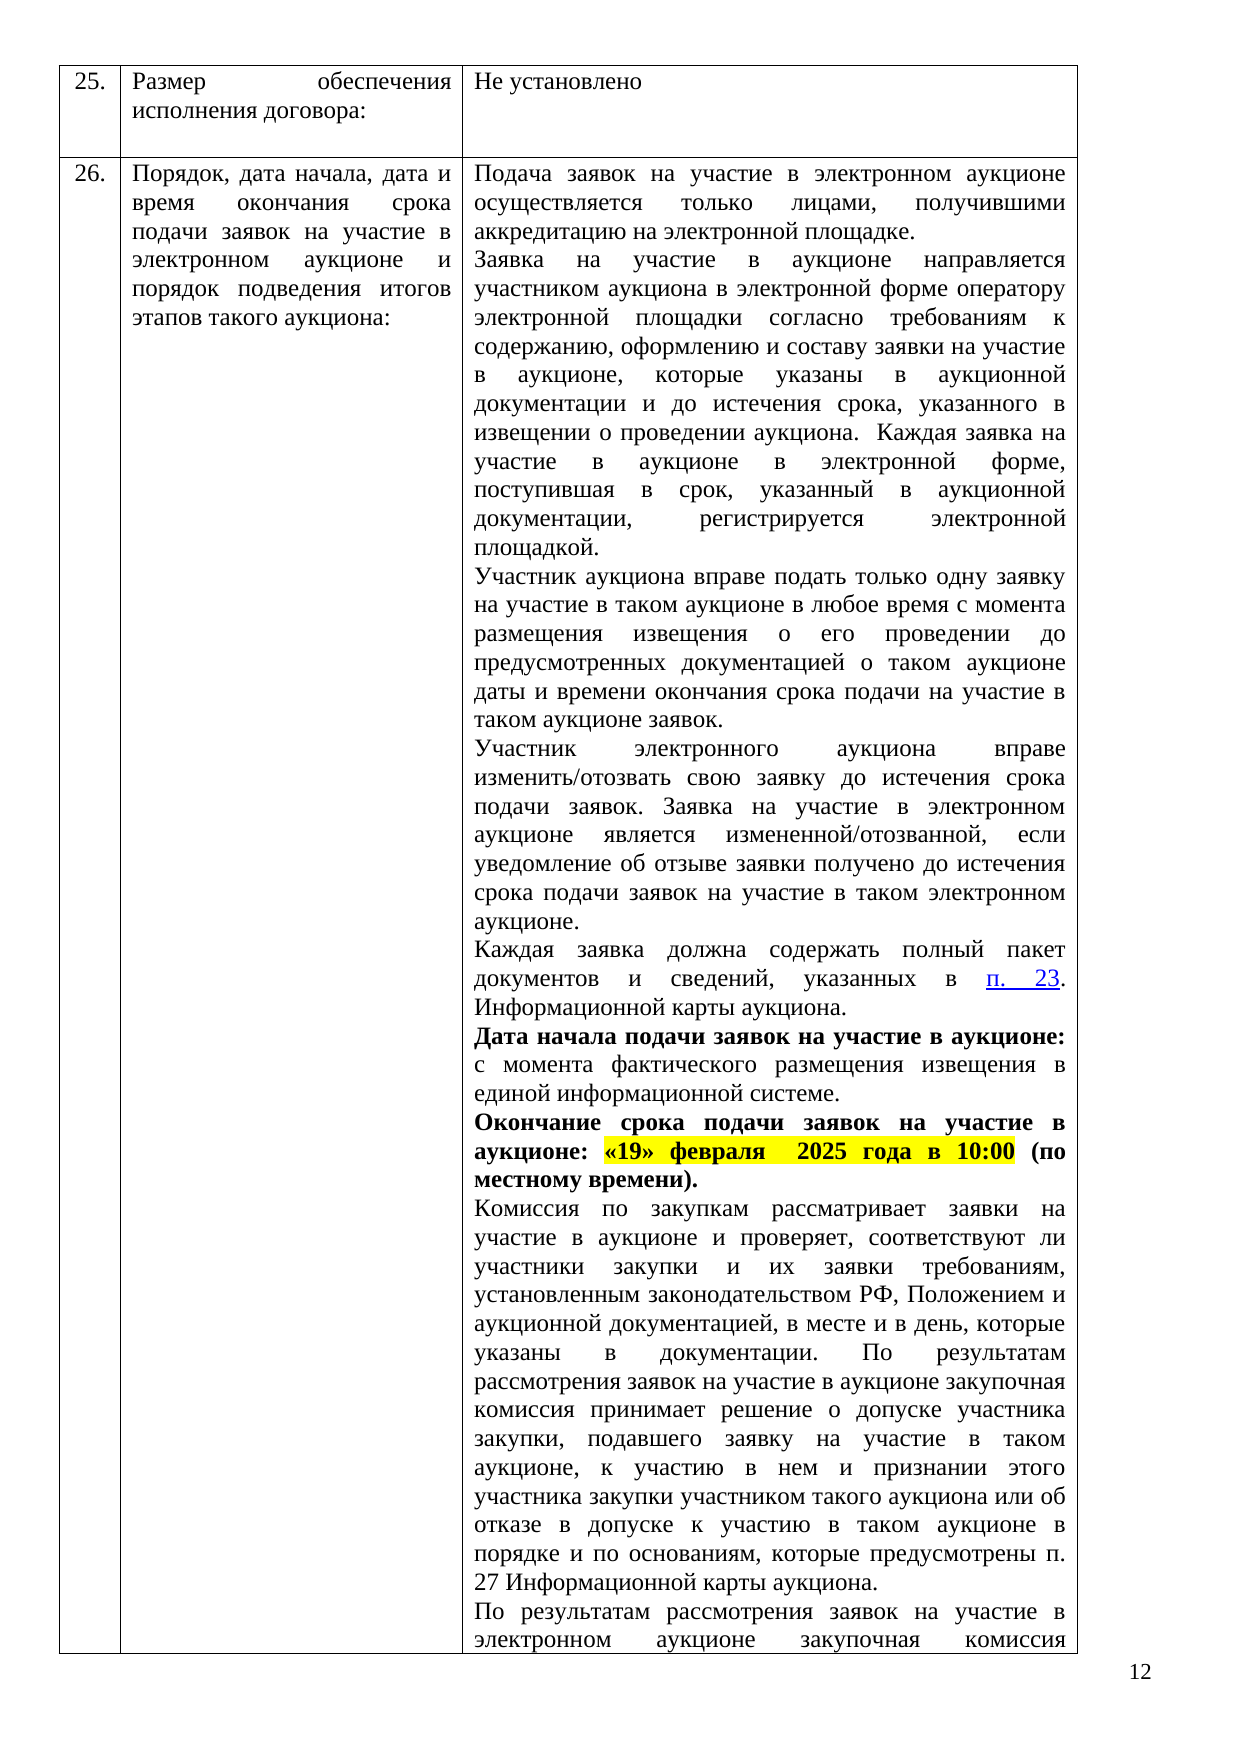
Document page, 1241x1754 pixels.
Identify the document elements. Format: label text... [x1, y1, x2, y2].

table_cell Не установлено [463, 66, 1077, 157]
table_cell 25. [60, 66, 120, 157]
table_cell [463, 158, 1077, 1653]
table_cell 26. [60, 158, 120, 1653]
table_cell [121, 158, 462, 1653]
table_cell Размер обеспечения исполнения договора: [121, 66, 462, 157]
